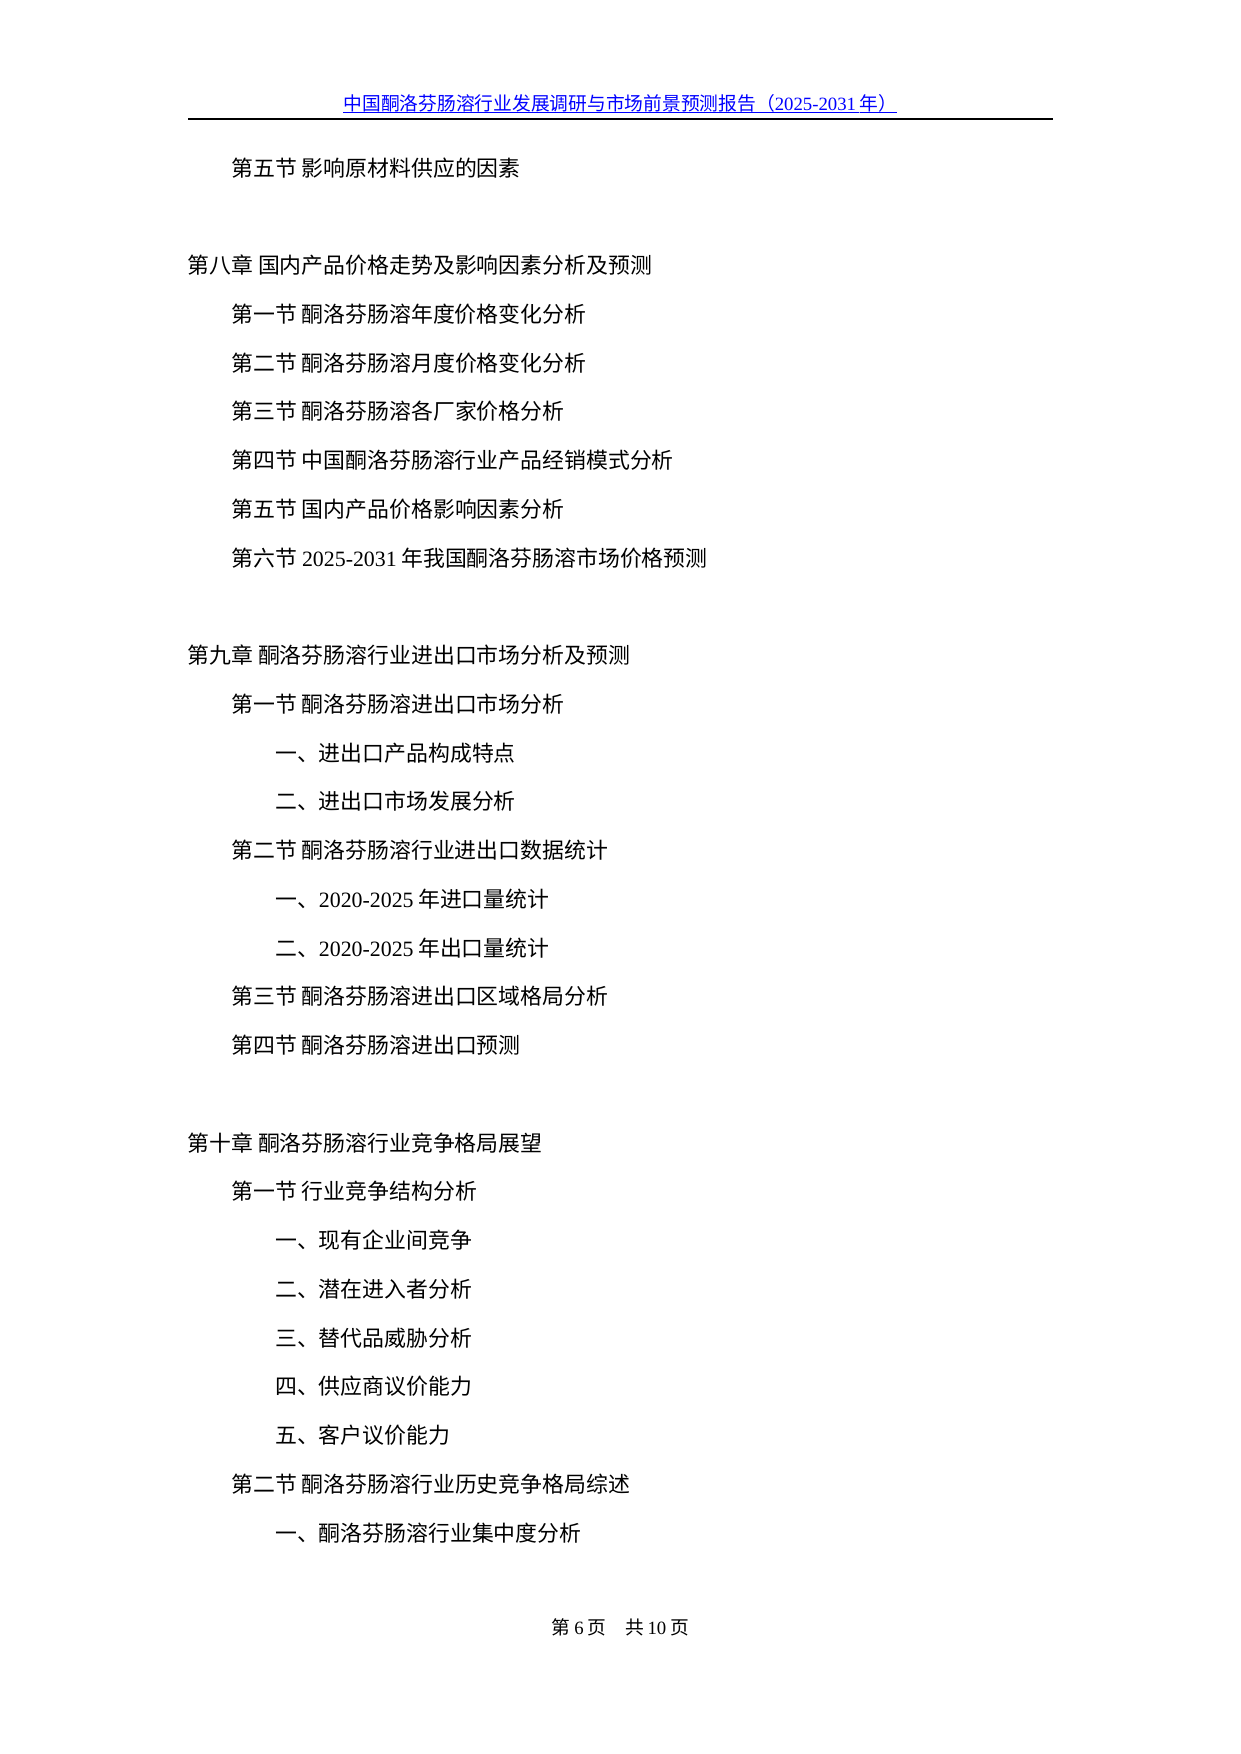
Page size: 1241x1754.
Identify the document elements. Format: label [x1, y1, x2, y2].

text [187, 150, 1053, 1548]
